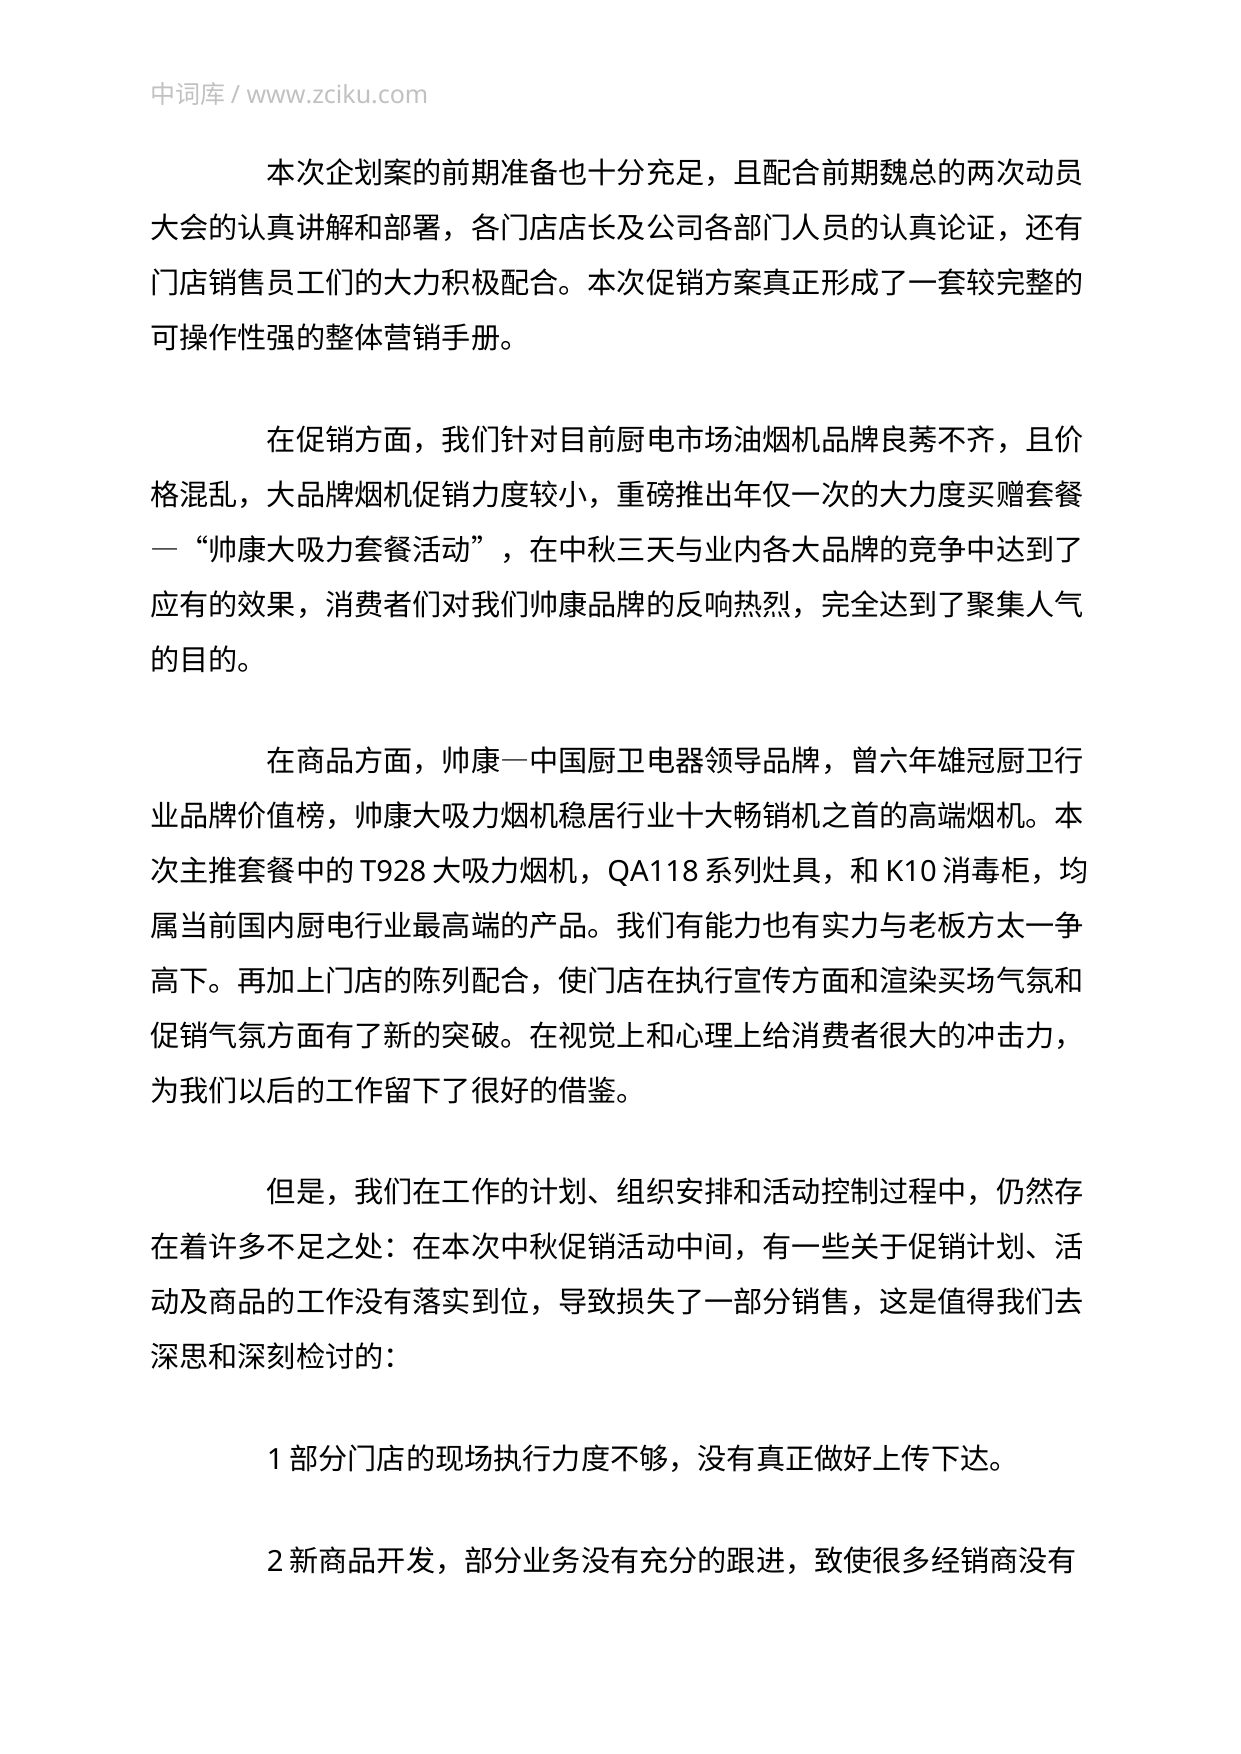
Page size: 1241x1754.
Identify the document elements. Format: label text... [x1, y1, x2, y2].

text 在商品方面，帅康—中国厨卫电器领导品牌，曾六年雄冠厨卫行业品牌价值榜，帅康大吸力烟机稳居行业十大畅销机之首的高端烟机。本次主推套餐中的T928大吸力烟机，QA118系列灶具，和K10消毒柜，均属当前国内厨电行业最高端的产品。我们有能力也有实力与老板方太一争高下。再加上门店的陈列配合，使门店在执行宣传方面和渲染买场气氛和促销气氛方面有了新的突破。在视觉上和心理上给消费者很大的冲击力，为我们以后的工作留下了很好的借鉴。 [150, 738, 1090, 1109]
text 在促销方面，我们针对目前厨电市场油烟机品牌良莠不齐，且价格混乱，大品牌烟机促销力度较小，重磅推出年仅一次的大力度买赠套餐—“帅康大吸力套餐活动”，在中秋三天与业内各大品牌的竞争中达到了应有的效果，消费者们对我们帅康品牌的反响热烈，完全达到了聚集人气的目的。 [150, 416, 1090, 678]
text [150, 1537, 1090, 1580]
text 1部分门店的现场执行力度不够，没有真正做好上传下达。 [150, 1436, 1090, 1478]
text 但是，我们在工作的计划、组织安排和活动控制过程中，仍然存在着许多不足之处：在本次中秋促销活动中间，有一些关于促销计划、活动及商品的工作没有落实到位，导致损失了一部分销售，这是值得我们去深思和深刻检讨的： [150, 1169, 1090, 1376]
text 本次企划案的前期准备也十分充足，且配合前期魏总的两次动员大会的认真讲解和部署，各门店店长及公司各部门人员的认真论证，还有门店销售员工们的大力积极配合。本次促销方案真正形成了一套较完整的可操作性强的整体营销手册。 [150, 150, 1090, 357]
